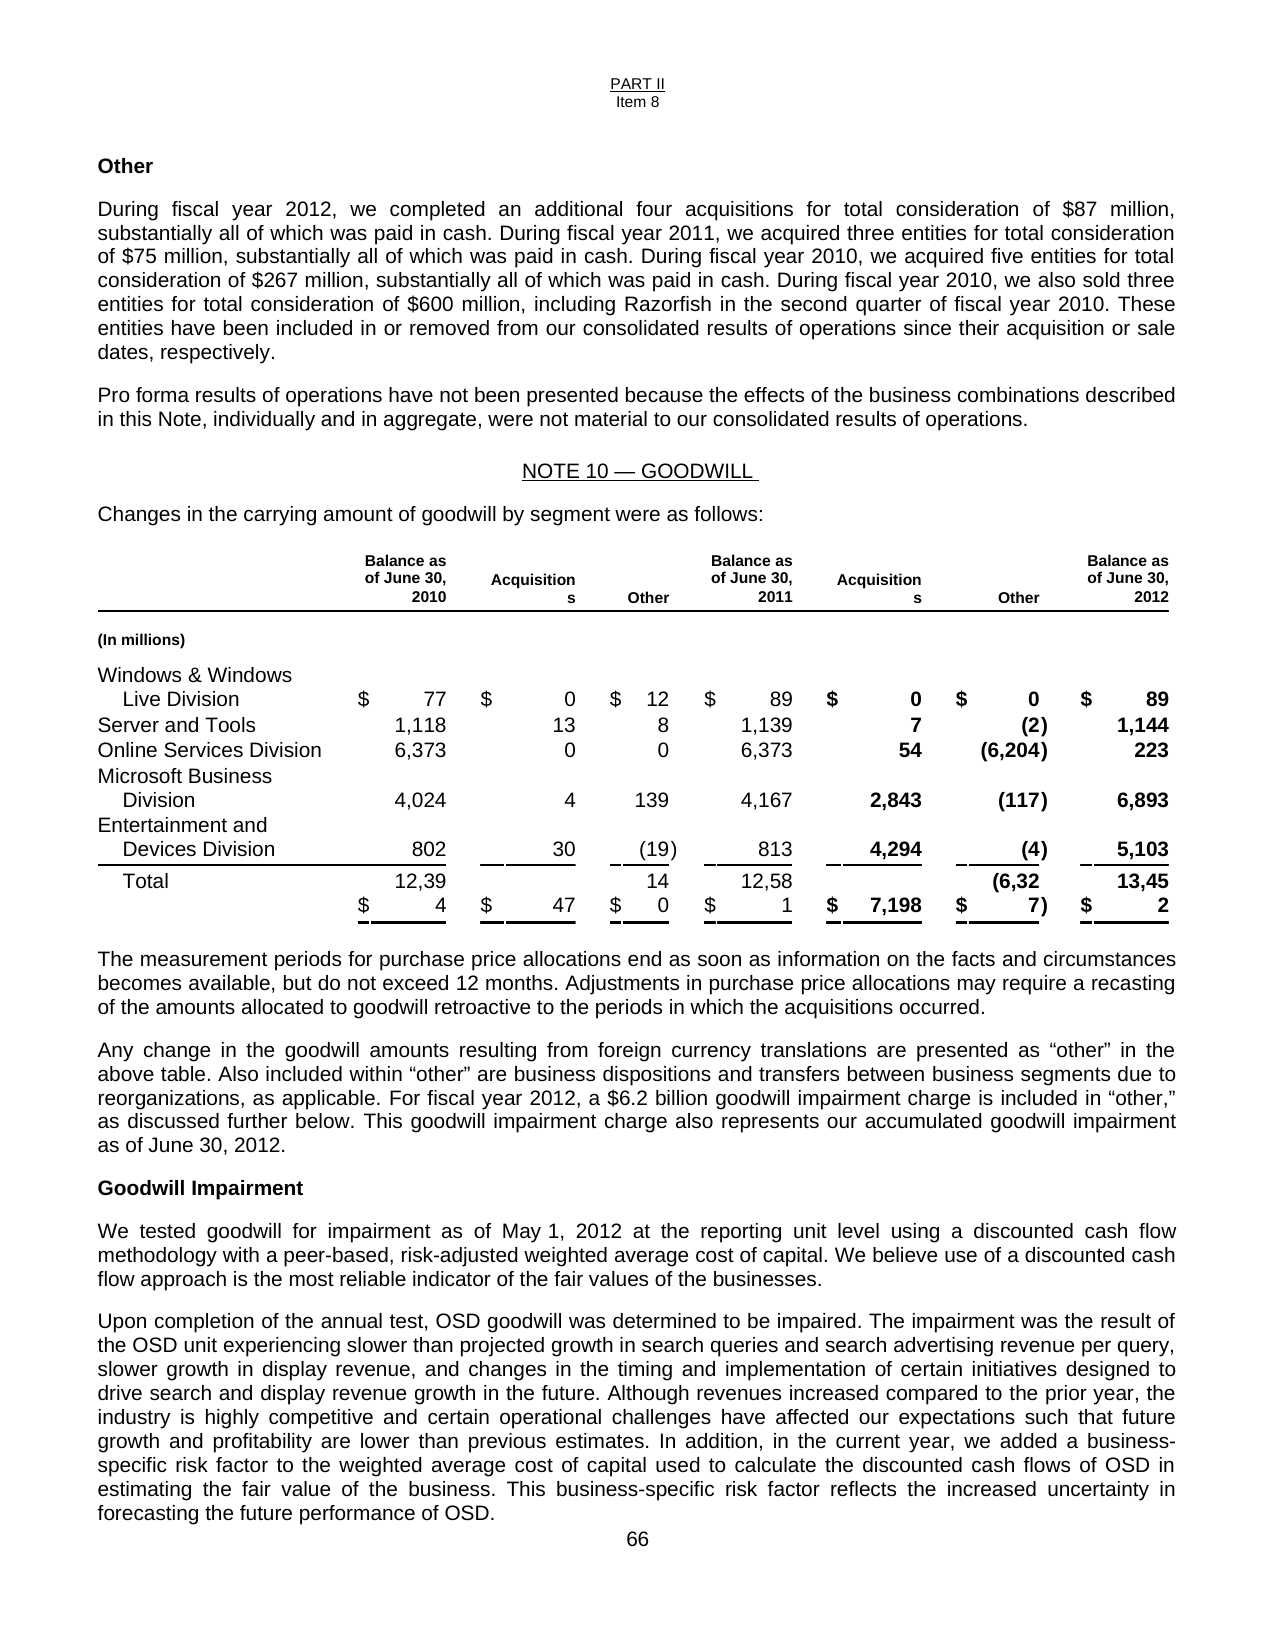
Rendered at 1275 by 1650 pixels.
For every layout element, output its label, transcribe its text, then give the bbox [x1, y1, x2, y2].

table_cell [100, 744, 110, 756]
text Upon completion of the annual test, OSD goodwill was determined to be impaired. The impairment was the result of the OSD unit experiencing slower than projected growth in search queries and search advertising revenue per query, slower growth in display revenue, and changes in the timing and implementation of certain initiatives designed to drive search and display revenue growth in the future. Although revenues increased compared to the prior year, the industry is highly competitive and certain operational challenges have affected our expectations such that future growth and profitability are lower than previous estimates. In addition, in the current year, we added a business-specific risk factor to the weighted average cost of capital used to calculate the discounted cash flows of OSD in estimating the fair value of the business. This business-specific risk factor reflects the increased uncertainty in forecasting the future performance of OSD. [97, 1309, 1177, 1525]
text Any change in the goodwill amounts resulting from foreign currency translations are presented as “other” in the above table. Also included within “other” are business dispositions and transfers between business segments due to reorganizations, as applicable. For fiscal year 2012, a $6.2 billion goodwill impairment charge is included in “other,” as discussed further below. This goodwill impairment charge also represents our accumulated goodwill impairment as of June 30, 2012. [97, 1037, 1177, 1157]
text Other [97, 154, 1177, 178]
text We tested goodwill for impairment as of May 1, 2012 at the reporting unit level using a discounted cash flow methodology with a peer-based, risk-adjusted weighted average cost of capital. We believe use of a discounted cash flow approach is the most reliable indicator of the fair values of the businesses. [97, 1219, 1177, 1291]
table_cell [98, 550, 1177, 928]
text The measurement periods for purchase price allocations end as soon as information on the facts and circumstances becomes available, but do not exceed 12 months. Adjustments in purchase price allocations may require a recasting of the amounts allocated to goodwill retroactive to the periods in which the acquisitions occurred. [97, 947, 1177, 1019]
text Pro forma results of operations have not been presented because the effects of the business combinations described in this Note, individually and in aggregate, were not material to our consolidated results of operations. [97, 383, 1177, 431]
text During fiscal year 2012, we completed an additional four acquisitions for total consideration of $87 million, substantially all of which was paid in cash. During fiscal year 2011, we acquired three entities for total consideration of $75 million, substantially all of which was paid in cash. During fiscal year 2010, we acquired five entities for total consideration of $267 million, substantially all of which was paid in cash. During fiscal year 2010, we also sold three entities for total consideration of $600 million, including Razorfish in the second quarter of fiscal year 2010. These entities have been included in or removed from our consolidated results of operations since their acquisition or sale dates, respectively. [97, 196, 1177, 364]
text Goodwill Impairment [97, 1176, 1177, 1200]
text NOTE 10 — GOODWILL [97, 459, 1177, 483]
text Changes in the carrying amount of goodwill by segment were as follows: [97, 502, 1177, 526]
